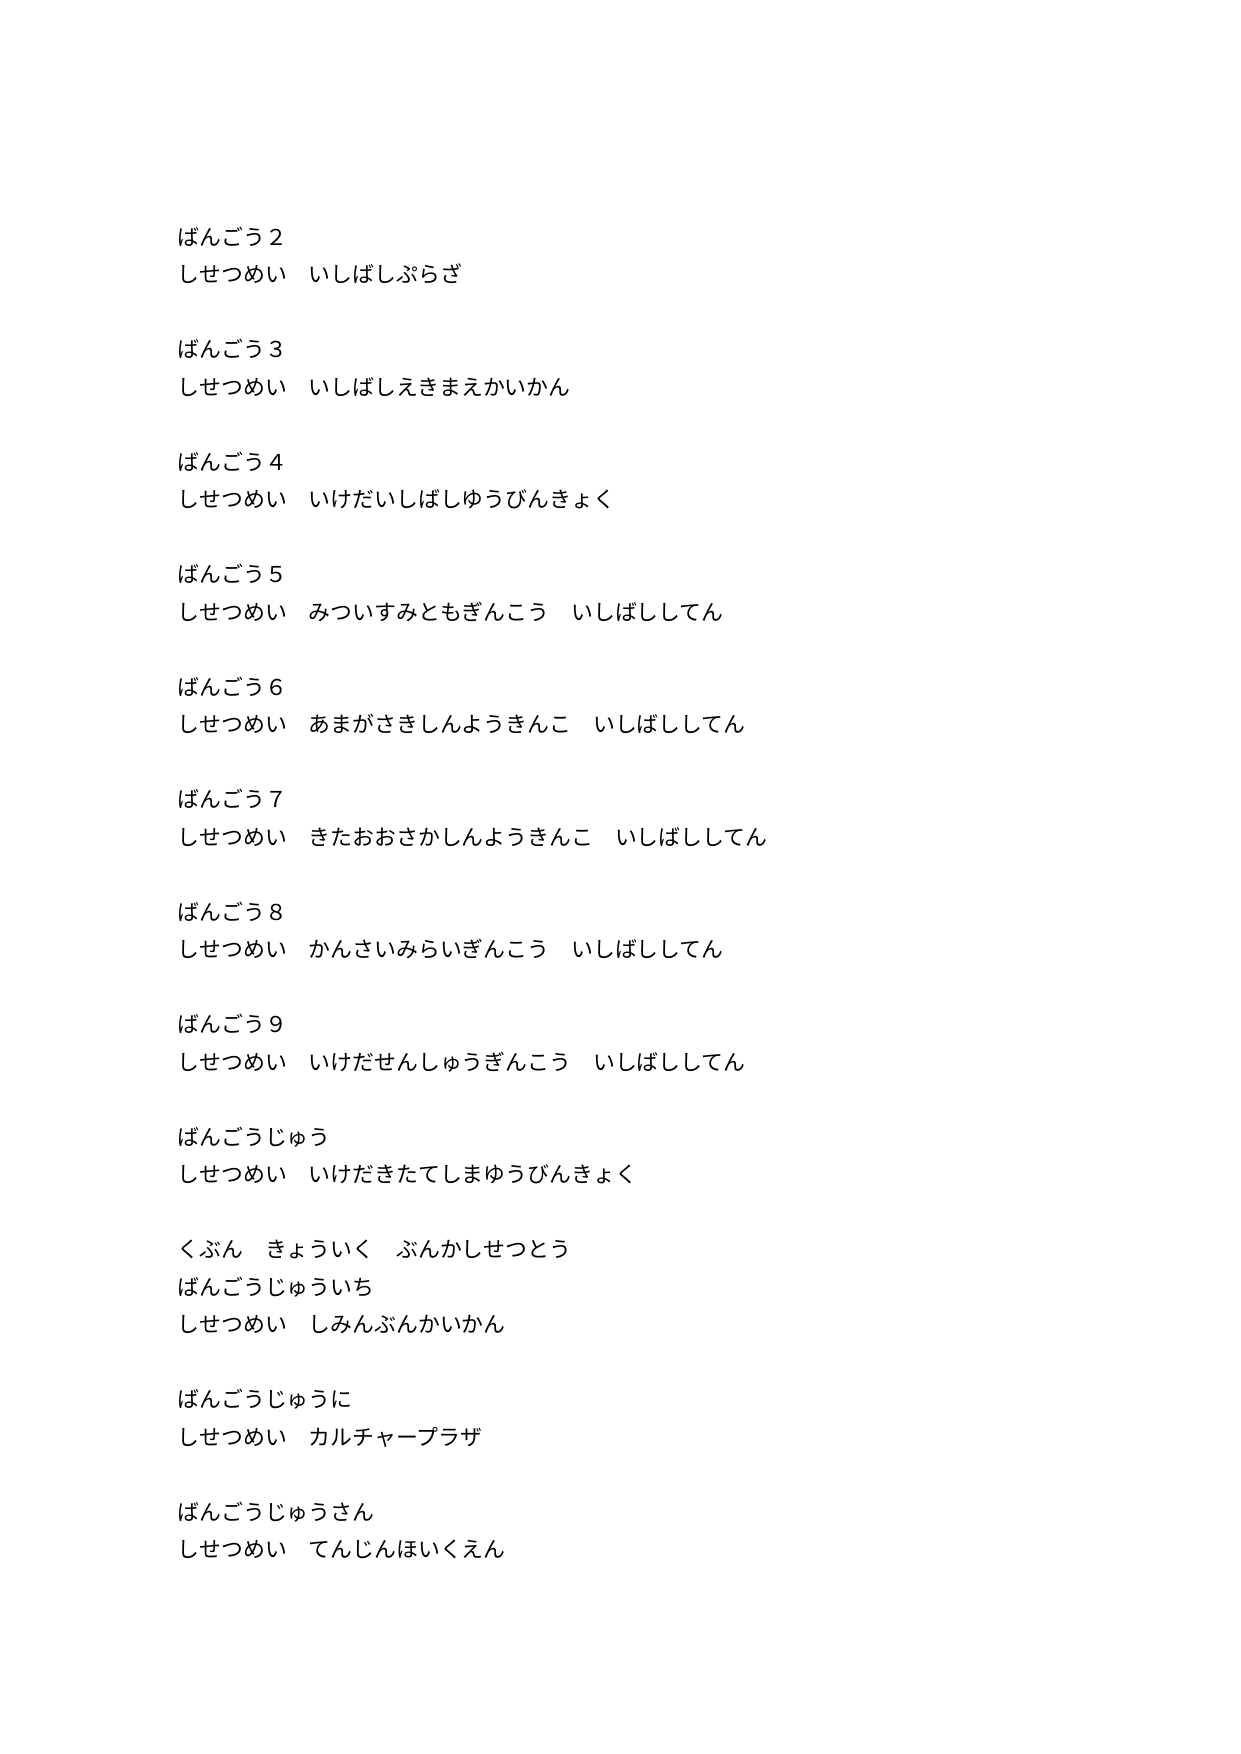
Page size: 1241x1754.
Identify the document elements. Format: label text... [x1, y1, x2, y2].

text しせつめい カルチャープラザ [177, 1417, 1063, 1454]
text しせつめい あまがさきしんようきんこ いしばししてん [177, 704, 1063, 742]
text しせつめい きたおおさかしんようきんこ いしばししてん [177, 817, 1063, 854]
text しせつめい いしばしえきまえかいかん [177, 367, 1063, 404]
text しせつめい いけだいしばしゆうびんきょく [177, 479, 1063, 517]
text ばんごう８ [177, 892, 1063, 929]
text しせつめい てんじんほいくえん [177, 1529, 1063, 1567]
text ばんごう２ [177, 217, 1063, 254]
text しせつめい みついすみともぎんこう いしばししてん [177, 592, 1063, 629]
text しせつめい いしばしぷらざ [177, 254, 1063, 292]
text ばんごう３ [177, 329, 1063, 367]
text ばんごう５ [177, 554, 1063, 592]
text ばんごうじゅうさん [177, 1492, 1063, 1529]
text ばんごうじゅうに [177, 1379, 1063, 1417]
text ばんごう９ [177, 1004, 1063, 1042]
text しせつめい いけだきたてしまゆうびんきょく [177, 1154, 1063, 1192]
text しせつめい いけだせんしゅうぎんこう いしばししてん [177, 1042, 1063, 1079]
text ばんごう６ [177, 667, 1063, 704]
text ばんごうじゅう [177, 1117, 1063, 1154]
text ばんごう７ [177, 779, 1063, 817]
text しせつめい かんさいみらいぎんこう いしばししてん [177, 929, 1063, 967]
text くぶん きょういく ぶんかしせつとう [177, 1229, 1063, 1267]
text ばんごう４ [177, 442, 1063, 479]
text ばんごうじゅういち [177, 1267, 1063, 1304]
text しせつめい しみんぶんかいかん [177, 1304, 1063, 1342]
